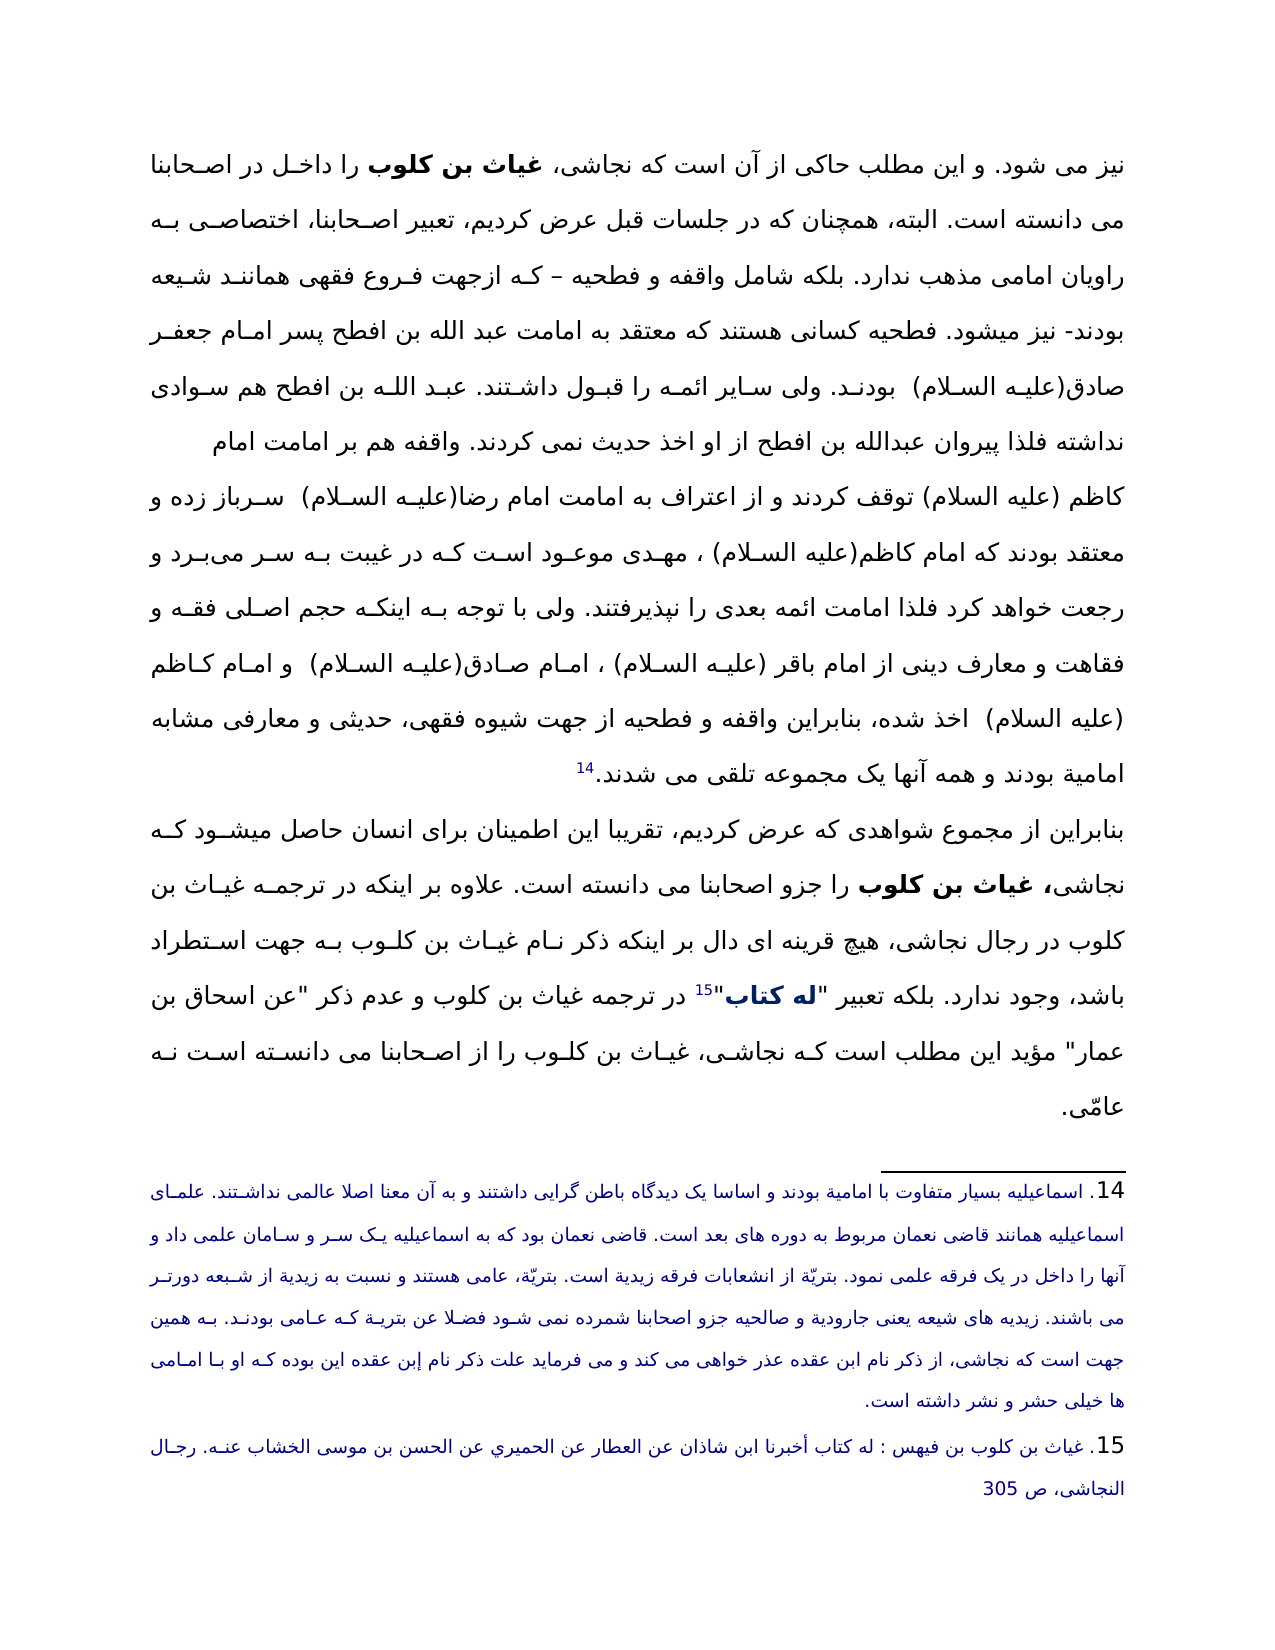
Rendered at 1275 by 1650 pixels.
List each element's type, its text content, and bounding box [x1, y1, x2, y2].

text کاظم (علیه السلام) توقف کردند و از اعتراف به امامت امام رضا(علیه السلام) سرباز زده و معتقد بودند که امام کاظم(علیه السلام) ، مهدی موعود است که در غیبت به سر می‌برد و رجعت خواهد کرد فلذا امامت ائمه بعدی را نپذیرفتند. ولی با توجه به اینکه حجم اصلی فقه و فقاهت و معارف دینی از امام باقر (علیه السلام) ، امام صادق(علیه السلام) و امام کاظم (علیه السلام) اخذ شده، بنابراین واقفه و فطحیه از جهت شیوه فقهی، حدیثی و معارفی مشابه امامیة بودند و همه آنها یک مجموعه تلقی می شدند. [150, 482, 1125, 789]
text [150, 150, 1125, 456]
text بنابراین از مجموع شواهدی که عرض کردیم، تقریبا این اطمینان برای انسان حاصل میشود که نجاشی، غیاث بن کلوب را جزو اصحابنا می دانسته است. علاوه بر اینکه در ترجمه غیاث بن کلوب در رجال نجاشی، هیچ قرینه ای دال بر اینکه ذکر نام غیاث بن کلوب به جهت استطراد باشد، وجود ندارد. بلکه تعبیر "له کتاب" در ترجمه غیاث بن کلوب و عدم ذکر "عن اسحاق بن عمار" مؤید این مطلب است که نجاشی، غیاث بن کلوب را از اصحابنا می دانسته است نه عامّی. [150, 815, 1125, 1121]
